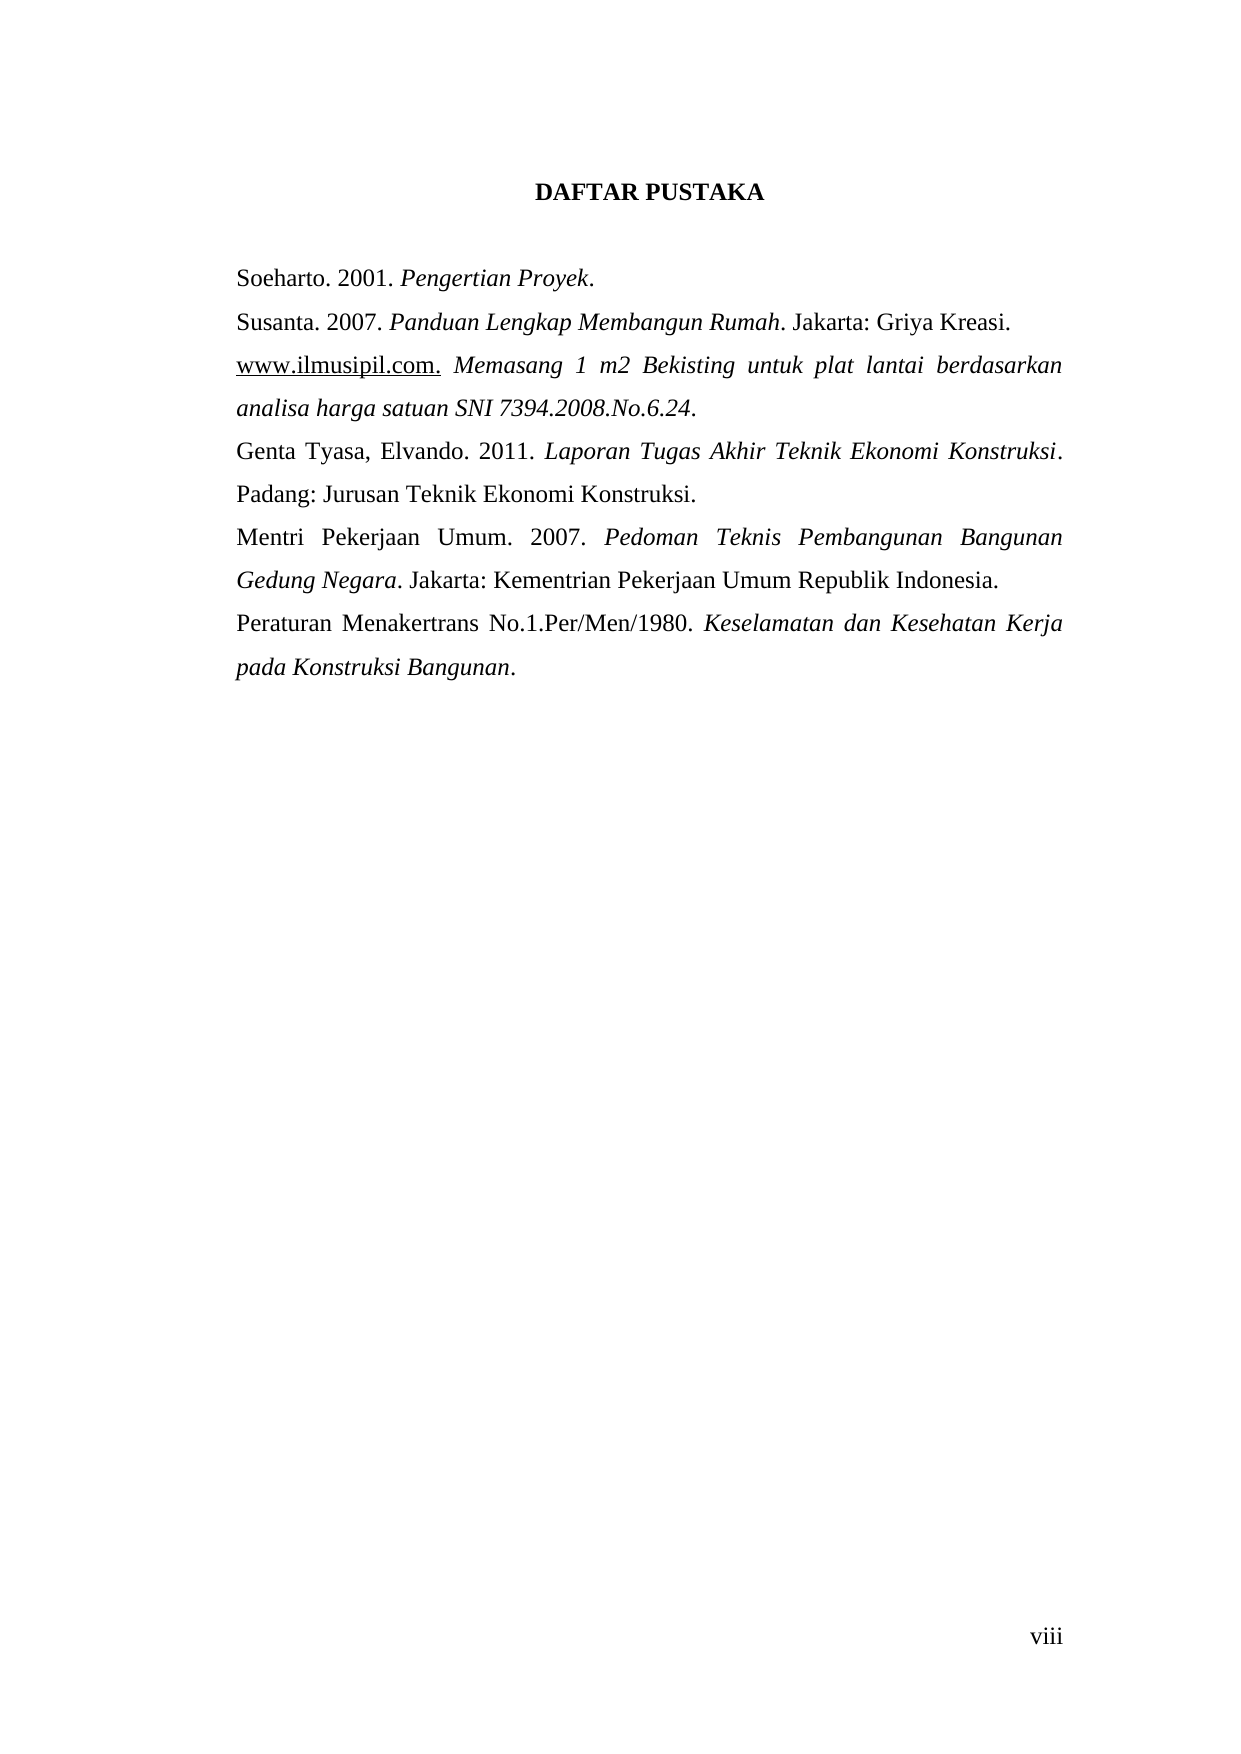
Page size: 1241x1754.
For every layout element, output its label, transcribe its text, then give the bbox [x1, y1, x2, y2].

text Peraturan Menakertrans No.1.Per/Men/1980. Keselamatan dan Kesehatan Kerja pada Konstruksi Bangunan. [236, 608, 1063, 680]
text www.ilmusipil.com. Memasang 1 m2 Bekisting untuk plat lantai berdasarkan analisa harga satuan SNI 7394.2008.No.6.24. [236, 350, 1063, 422]
text Mentri Pekerjaan Umum. 2007. Pedoman Teknis Pembangunan Bangunan Gedung Negara. Jakarta: Kementrian Pekerjaan Umum Republik Indonesia. [236, 522, 1063, 594]
text DAFTAR PUSTAKA [236, 177, 1063, 206]
text Genta Tyasa, Elvando. 2011. Laporan Tugas Akhir Teknik Ekonomi Konstruksi. Padang: Jurusan Teknik Ekonomi Konstruksi. [236, 436, 1063, 508]
text Susanta. 2007. Panduan Lengkap Membangun Rumah. Jakarta: Griya Kreasi. [236, 307, 1063, 335]
text Soeharto. 2001. Pengertian Proyek. [236, 263, 1063, 292]
